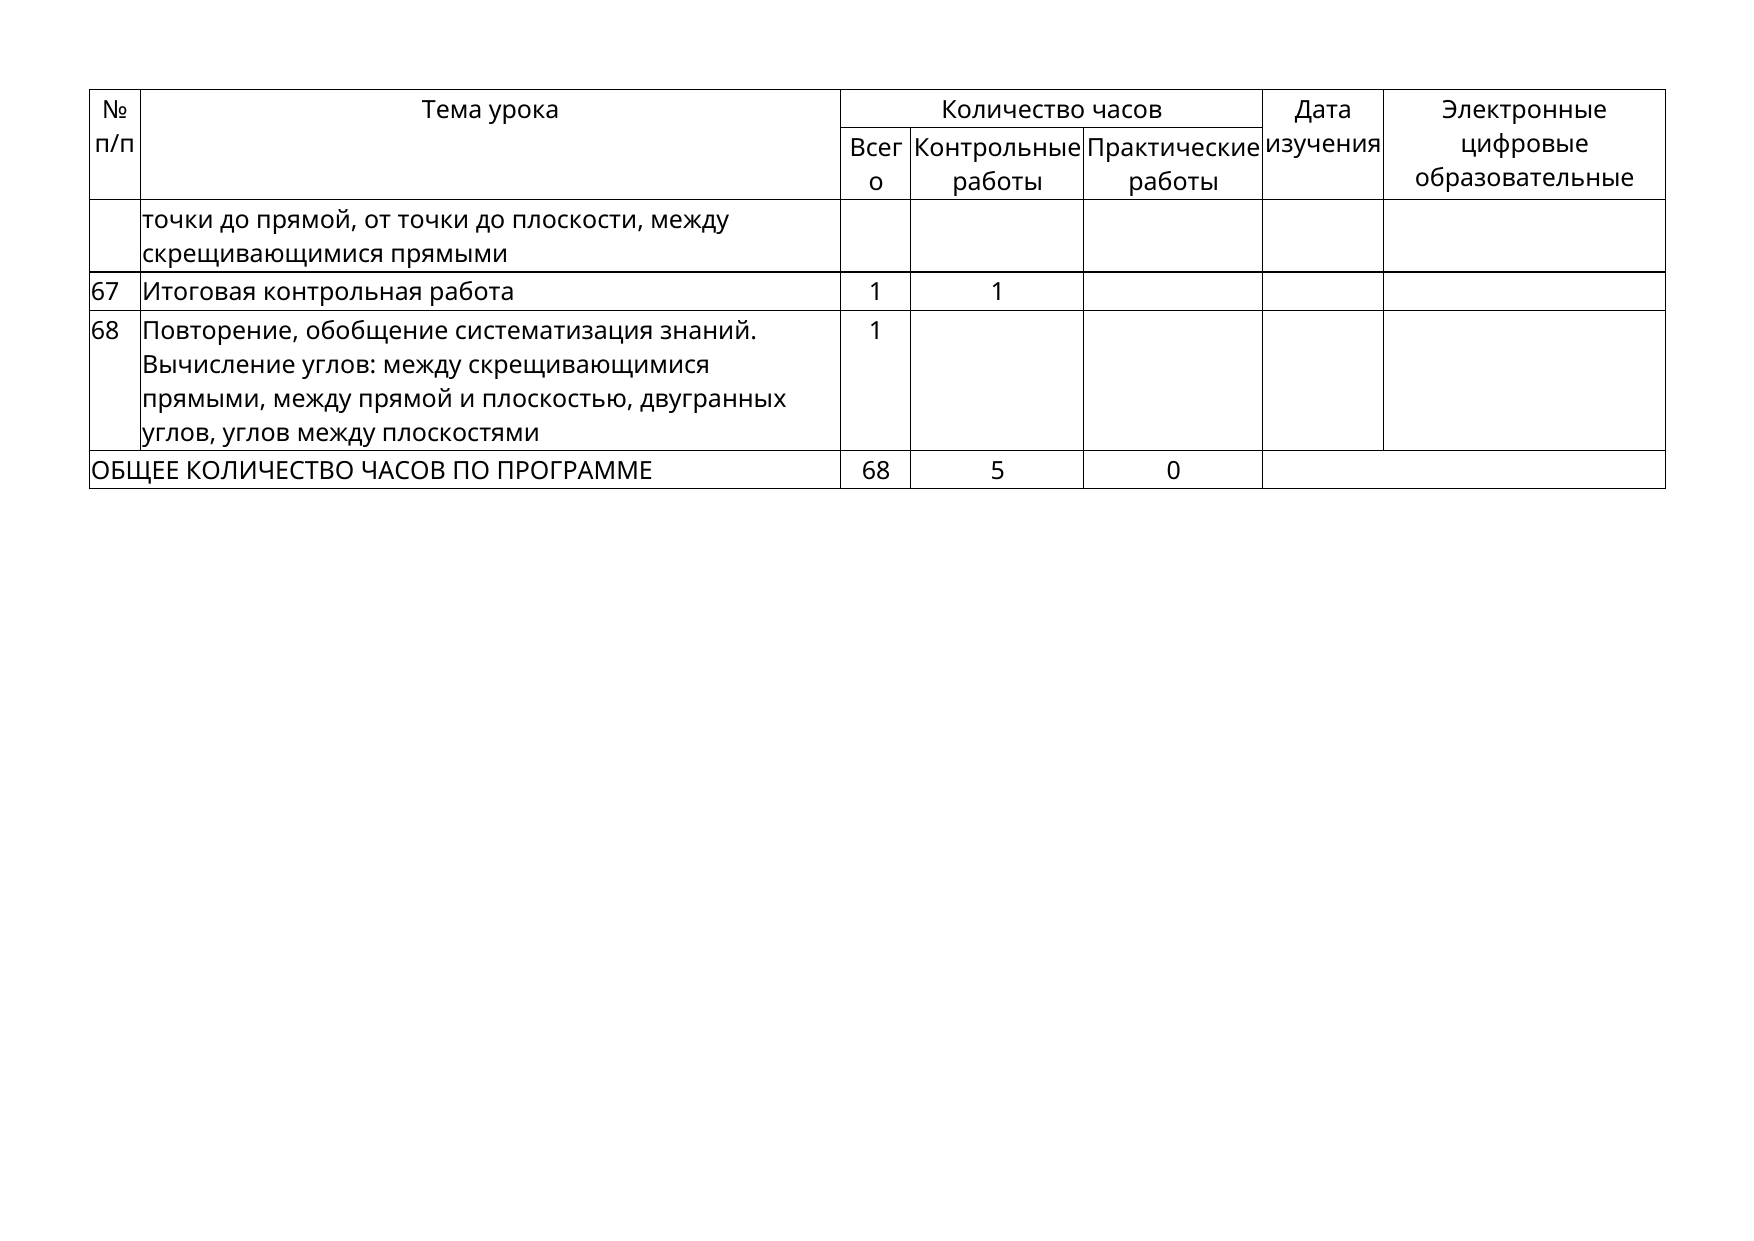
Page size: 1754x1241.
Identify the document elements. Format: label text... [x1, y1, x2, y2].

table_cell [911, 200, 1083, 271]
table_header Тема урока [141, 90, 840, 199]
table_cell Всего [841, 128, 910, 199]
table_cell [141, 200, 840, 271]
table_cell [1384, 311, 1665, 450]
table_cell [1384, 273, 1665, 310]
table_cell 0 [1084, 451, 1262, 488]
table_header Электронные цифровые образовательные ресурсы [1384, 90, 1665, 199]
table_cell 5 [911, 451, 1083, 488]
table_header Дата изучения [1263, 90, 1383, 199]
table_cell [911, 311, 1083, 450]
table_cell 1 [841, 311, 910, 450]
table_cell [1084, 200, 1262, 271]
table_cell Контрольные работы [911, 128, 1083, 199]
table_cell Итоговая контрольная работа [141, 273, 840, 310]
table_cell 68 [841, 451, 910, 488]
table_cell [1084, 311, 1262, 450]
table_cell [1263, 200, 1383, 271]
table_cell 1 [911, 273, 1083, 310]
table_cell 68 [90, 311, 140, 450]
table_cell [1263, 273, 1383, 310]
table_cell [1084, 273, 1262, 310]
table_cell Повторение, обобщение систематизация знаний. Вычисление углов: между скрещивающимися прямыми, между прямой и плоскостью, двугранных углов, углов между плоскостями [141, 311, 840, 450]
table_cell 1 [841, 273, 910, 310]
table_cell [1263, 311, 1383, 450]
table_header № п/п [90, 90, 140, 199]
table_cell 66 [90, 200, 140, 271]
table_cell 67 [90, 273, 140, 310]
table_cell [1263, 451, 1665, 488]
table_cell ОБЩЕЕ КОЛИЧЕСТВО ЧАСОВ ПО ПРОГРАММЕ [90, 451, 840, 488]
table_cell 1 [841, 200, 910, 271]
table_header Количество часов [841, 90, 1262, 127]
table_cell [1384, 200, 1665, 271]
table_cell Практические работы [1084, 128, 1262, 199]
